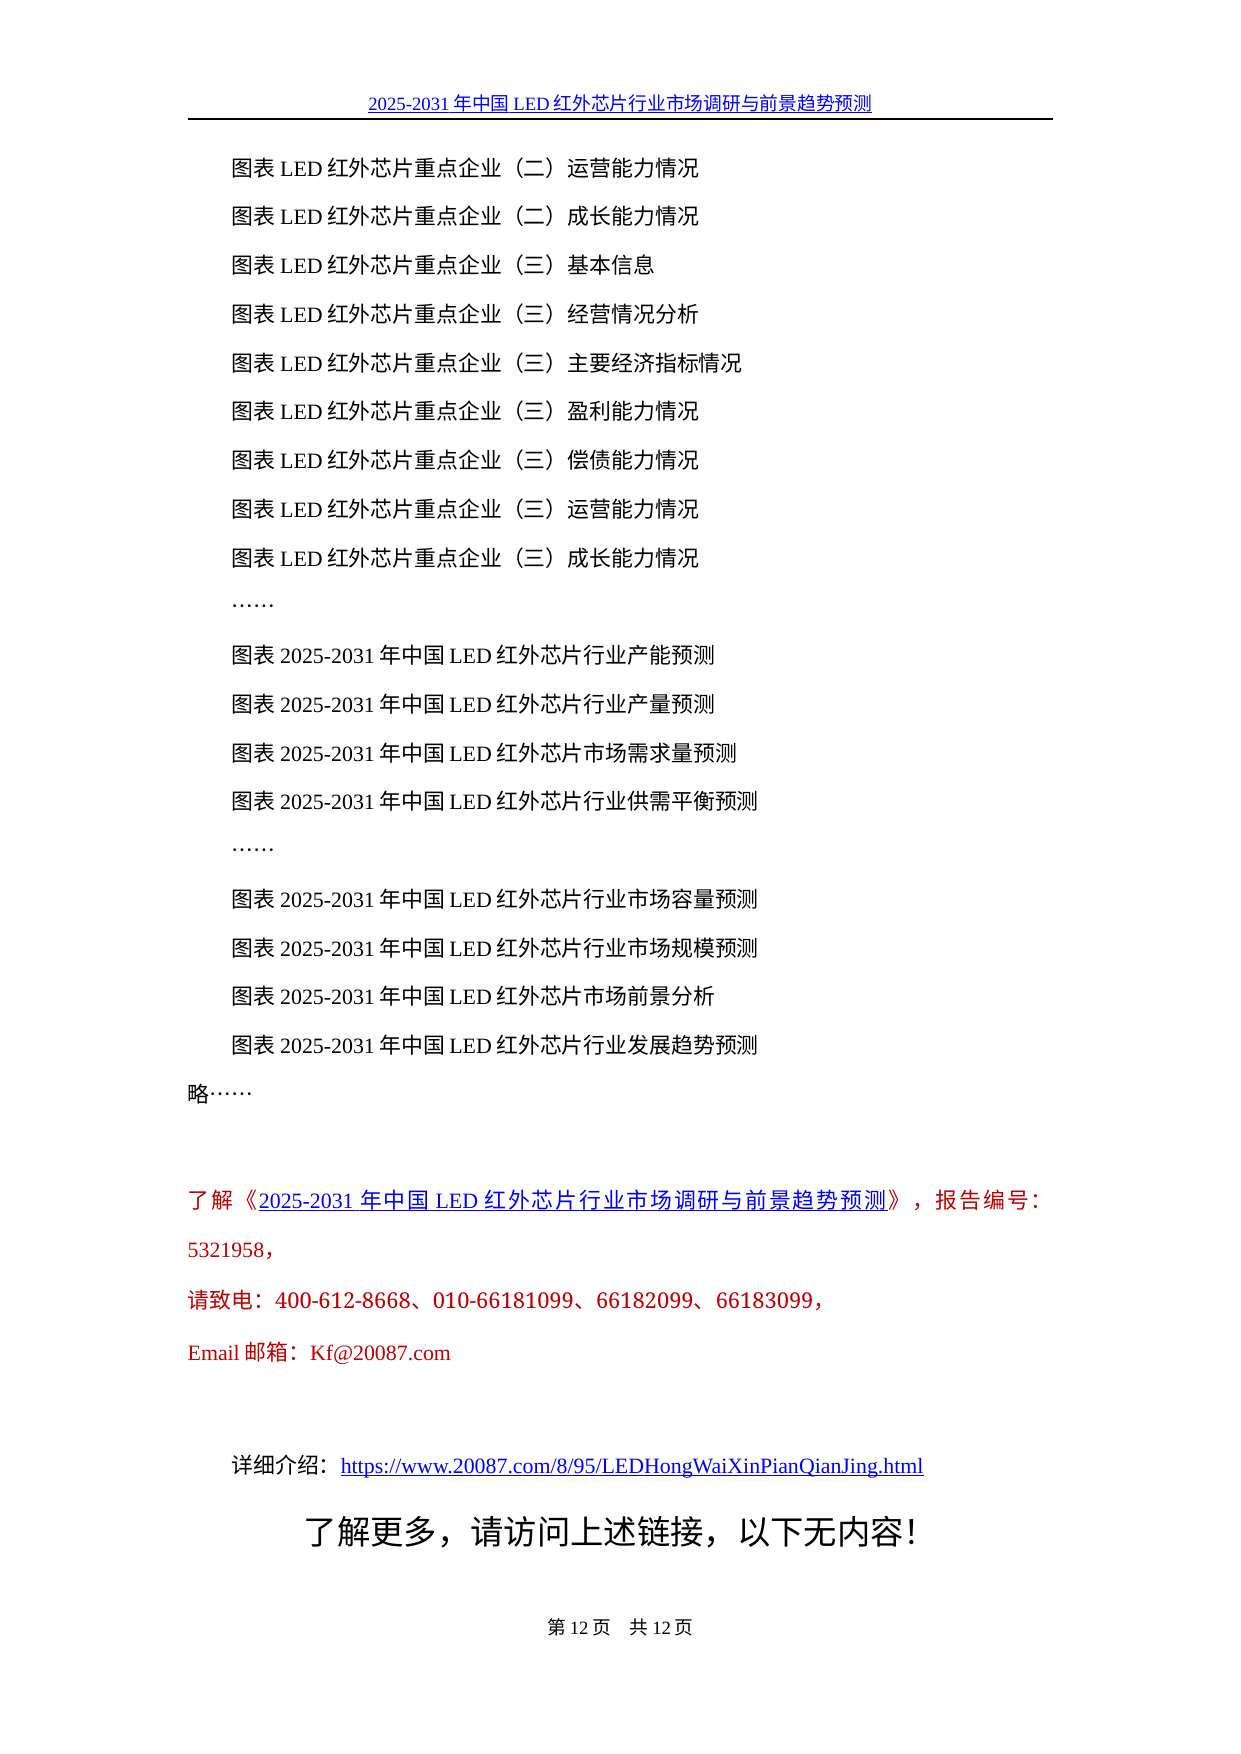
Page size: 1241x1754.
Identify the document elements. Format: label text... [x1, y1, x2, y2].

text Email邮箱：Kf@20087.com [187, 1335, 1053, 1367]
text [187, 150, 1053, 1109]
title 了解更多，请访问上述链接，以下无内容！ [187, 1498, 1053, 1563]
text 了解《2025-2031年中国LED红外芯片行业市场调研与前景趋势预测》，报告编号：5321958， [187, 1183, 1053, 1264]
text 请致电：400-612-8668、010-66181099、66182099、66183099， [187, 1283, 1053, 1316]
text 详细介绍：https://www.20087.com/8/95/LEDHongWaiXinPianQianJing.html [187, 1448, 1053, 1480]
